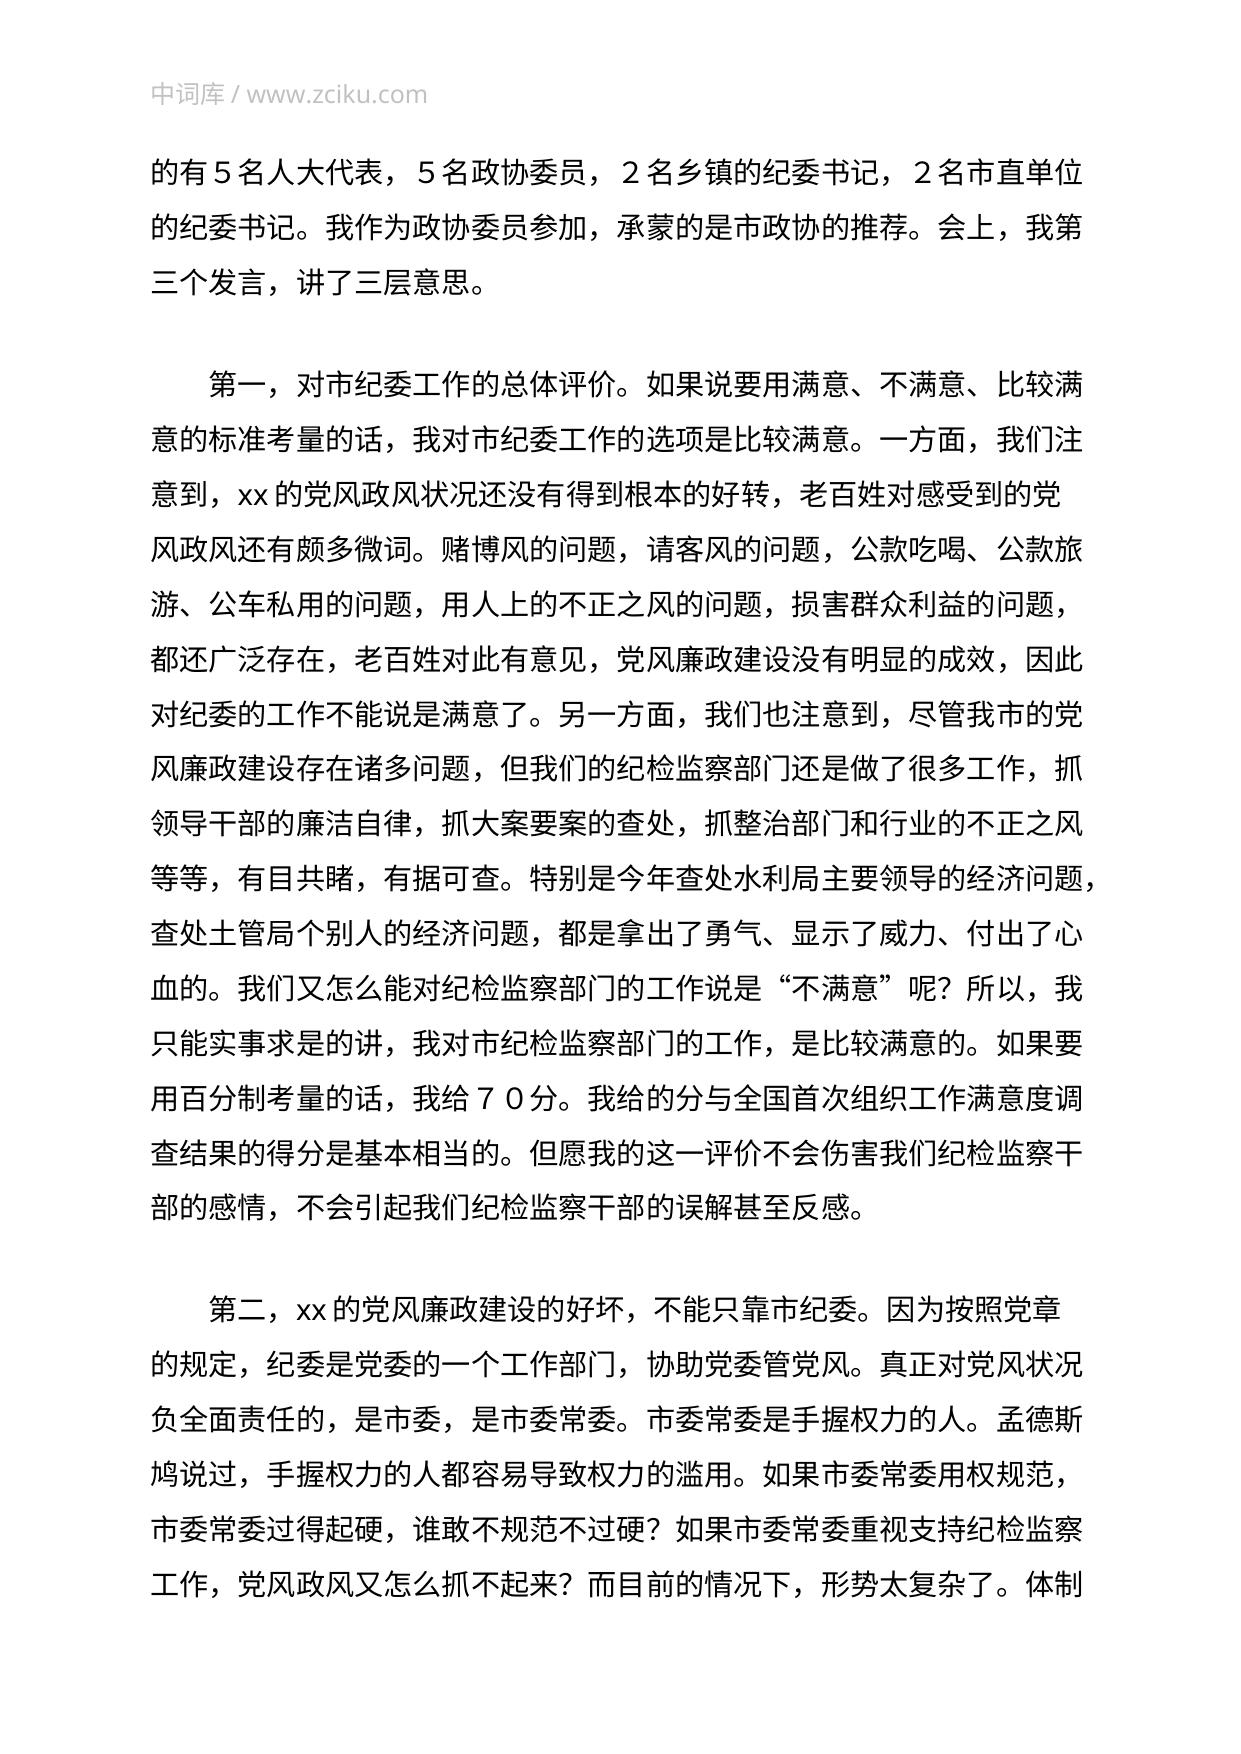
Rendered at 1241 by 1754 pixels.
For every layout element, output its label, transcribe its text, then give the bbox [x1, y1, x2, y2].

text 第一，对市纪委工作的总体评价。如果说要用满意、不满意、比较满意的标准考量的话，我对市纪委工作的选项是比较满意。一方面，我们注意到，xx的党风政风状况还没有得到根本的好转，老百姓对感受到的党风政风还有颇多微词。赌博风的问题，请客风的问题，公款吃喝、公款旅游、公车私用的问题，用人上的不正之风的问题，损害群众利益的问题，都还广泛存在，老百姓对此有意见，党风廉政建设没有明显的成效，因此对纪委的工作不能说是满意了。另一方面，我们也注意到，尽管我市的党风廉政建设存在诸多问题，但我们的纪检监察部门还是做了很多工作，抓领导干部的廉洁自律，抓大案要案的查处，抓整治部门和行业的不正之风等等，有目共睹，有据可查。特别是今年查处水利局主要领导的经济问题，查处土管局个别人的经济问题，都是拿出了勇气、显示了威力、付出了心血的。我们又怎么能对纪检监察部门的工作说是“不满意”呢？所以，我只能实事求是的讲，我对市纪检监察部门的工作，是比较满意的。如果要用百分制考量的话，我给７０分。我给的分与全国首次组织工作满意度调查结果的得分是基本相当的。但愿我的这一评价不会伤害我们纪检监察干部的感情，不会引起我们纪检监察干部的误解甚至反感。 [150, 362, 1090, 1227]
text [150, 1287, 1090, 1604]
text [150, 150, 1090, 302]
